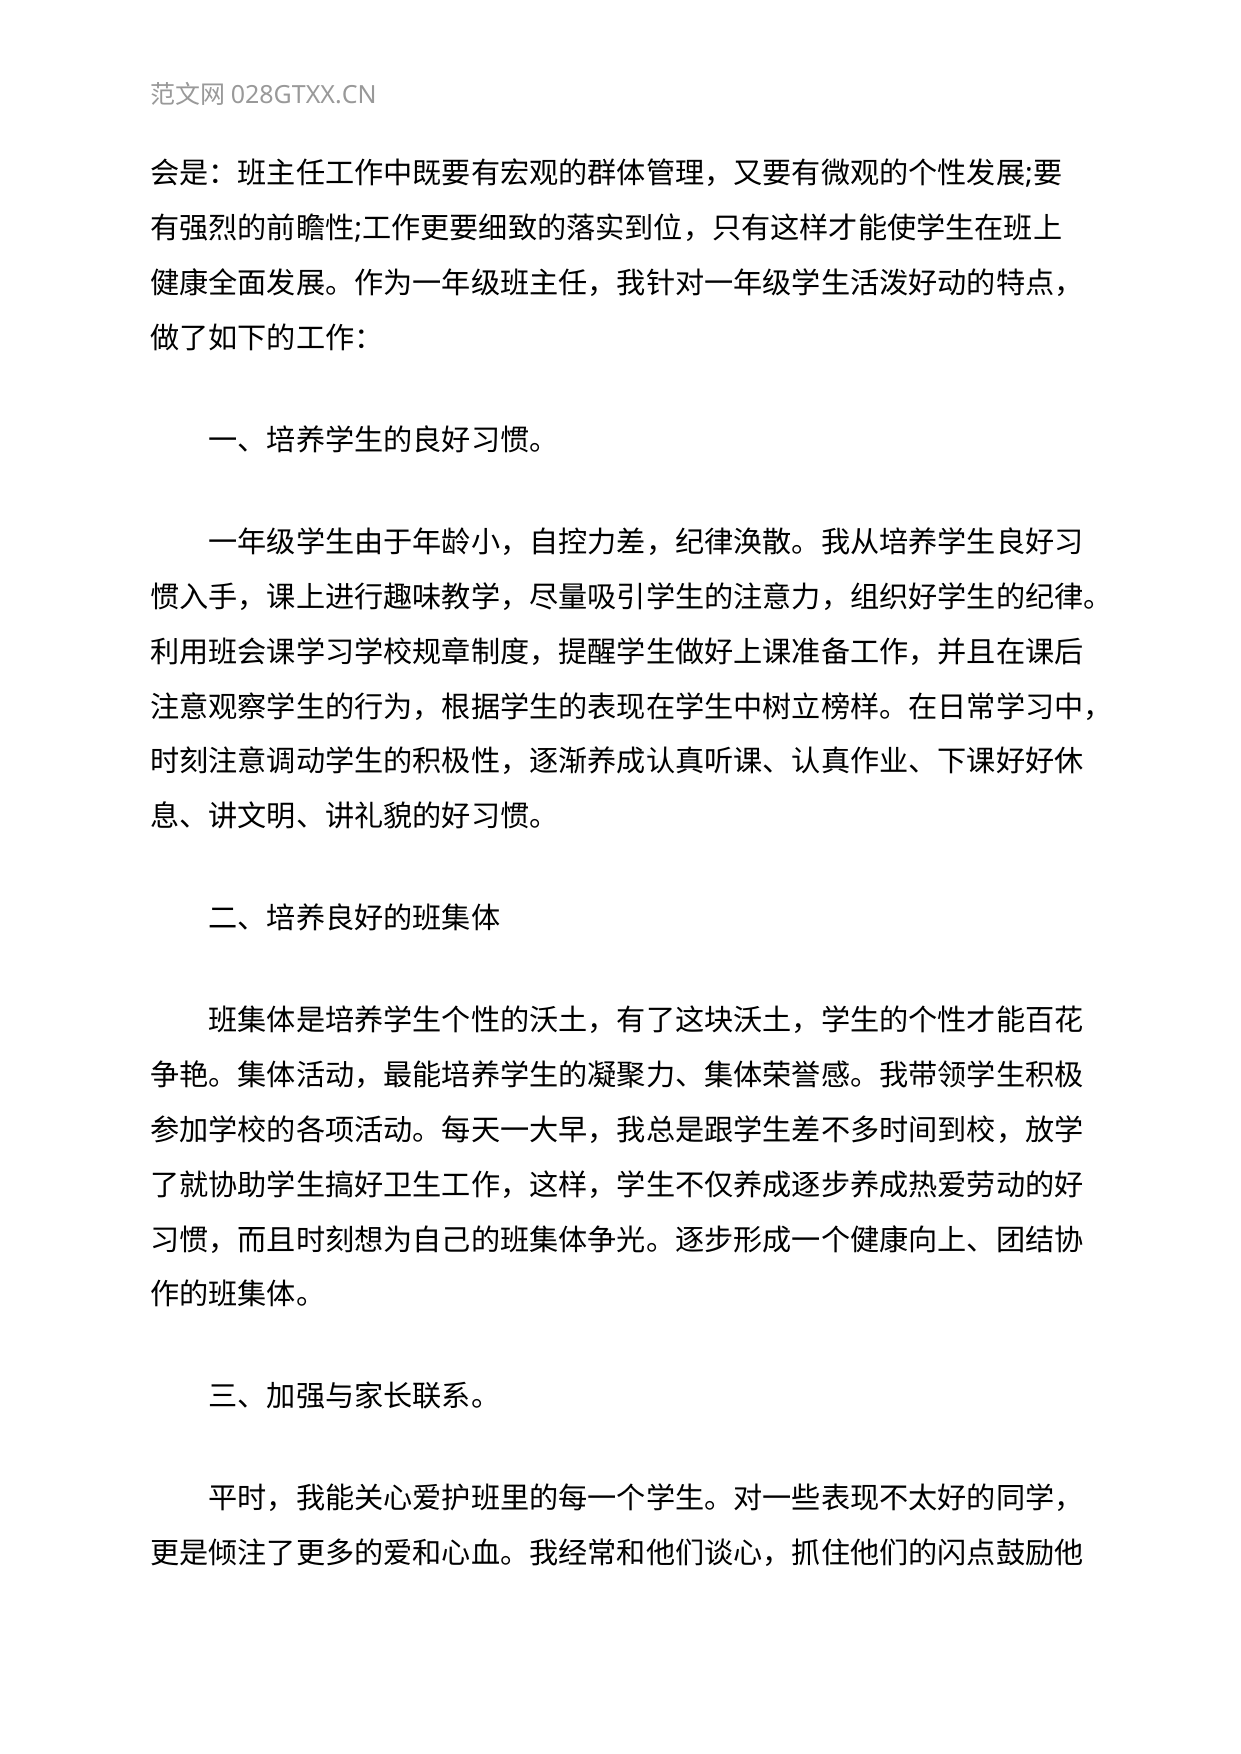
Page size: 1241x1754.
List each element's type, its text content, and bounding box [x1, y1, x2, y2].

text 一年级学生由于年龄小，自控力差，纪律涣散。我从培养学生良好习惯入手，课上进行趣味教学，尽量吸引学生的注意力，组织好学生的纪律。利用班会课学习学校规章制度，提醒学生做好上课准备工作，并且在课后注意观察学生的行为，根据学生的表现在学生中树立榜样。在日常学习中，时刻注意调动学生的积极性，逐渐养成认真听课、认真作业、下课好好休息、讲文明、讲礼貌的好习惯。 [150, 518, 1090, 835]
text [150, 150, 1090, 357]
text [150, 1474, 1090, 1572]
text 三、加强与家长联系。 [150, 1373, 1090, 1415]
text 一、培养学生的良好习惯。 [150, 417, 1090, 459]
text 班集体是培养学生个性的沃土，有了这块沃土，学生的个性才能百花争艳。集体活动，最能培养学生的凝聚力、集体荣誉感。我带领学生积极参加学校的各项活动。每天一大早，我总是跟学生差不多时间到校，放学了就协助学生搞好卫生工作，这样，学生不仅养成逐步养成热爱劳动的好习惯，而且时刻想为自己的班集体争光。逐步形成一个健康向上、团结协作的班集体。 [150, 996, 1090, 1313]
text 二、培养良好的班集体 [150, 895, 1090, 937]
